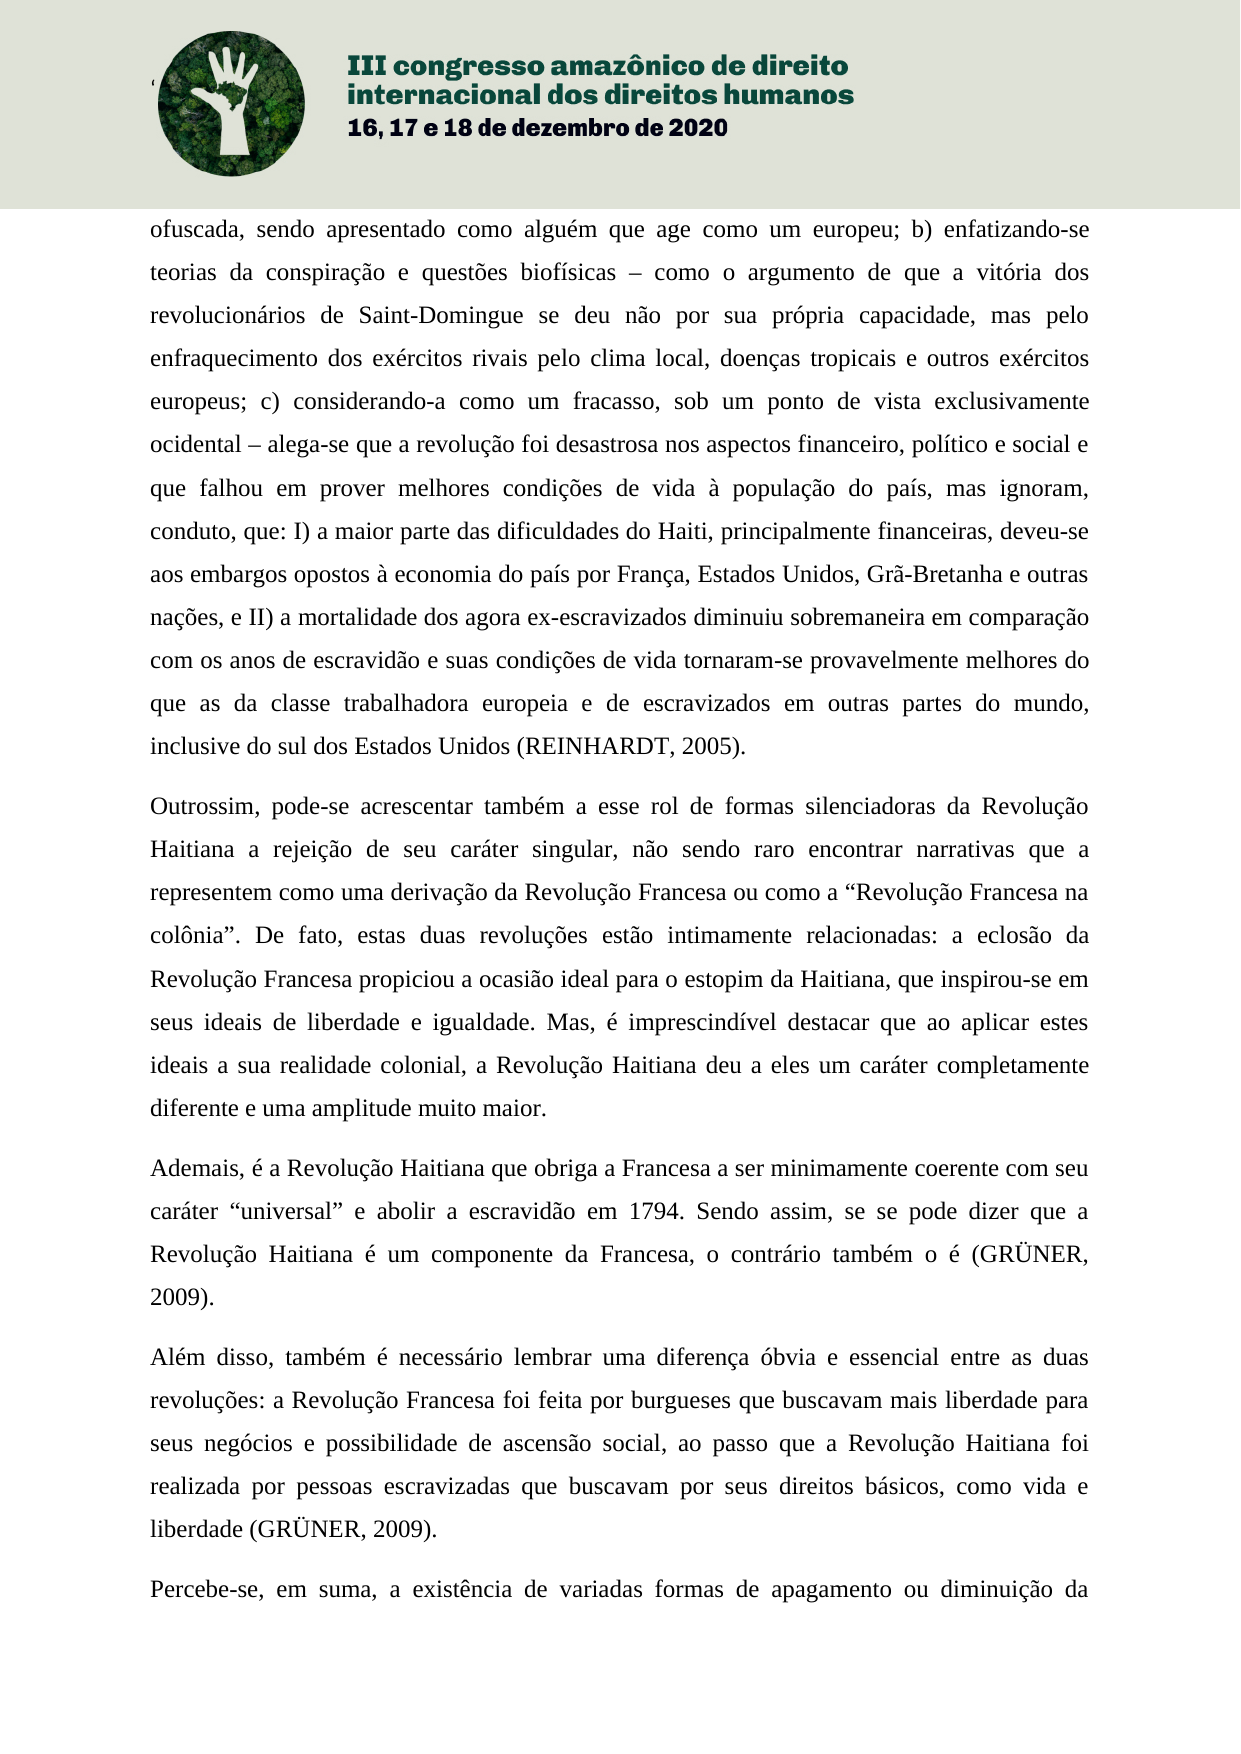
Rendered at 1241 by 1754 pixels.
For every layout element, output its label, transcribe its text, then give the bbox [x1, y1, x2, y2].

text Ademais, é a Revolução Haitiana que obriga a Francesa a ser minimamente coerente com seu caráter “universal” e abolir a escravidão em 1794. Sendo assim, se se pode dizer que a Revolução Haitiana é um componente da Francesa, o contrário também o é (GRÜNER, 2009). [150, 1153, 1090, 1311]
text Outrossim, pode-se acrescentar também a esse rol de formas silenciadoras da Revolução Haitiana a rejeição de seu caráter singular, não sendo raro encontrar narrativas que a representem como uma derivação da Revolução Francesa ou como a “Revolução Francesa na colônia”. De fato, estas duas revoluções estão intimamente relacionadas: a eclosão da Revolução Francesa propiciou a ocasião ideal para o estopim da Haitiana, que inspirou-se em seus ideais de liberdade e igualdade. Mas, é imprescindível destacar que ao aplicar estes ideais a sua realidade colonial, a Revolução Haitiana deu a eles um caráter completamente diferente e uma amplitude muito maior. [150, 791, 1090, 1122]
text Além disso, também é necessário lembrar uma diferença óbvia e essencial entre as duas revoluções: a Revolução Francesa foi feita por burgueses que buscavam mais liberdade para seus negócios e possibilidade de ascensão social, ao passo que a Revolução Haitiana foi realizada por pessoas escravizadas que buscavam por seus direitos básicos, como vida e liberdade (GRÜNER, 2009). [150, 1342, 1090, 1543]
picture [0, 0, 1241, 209]
